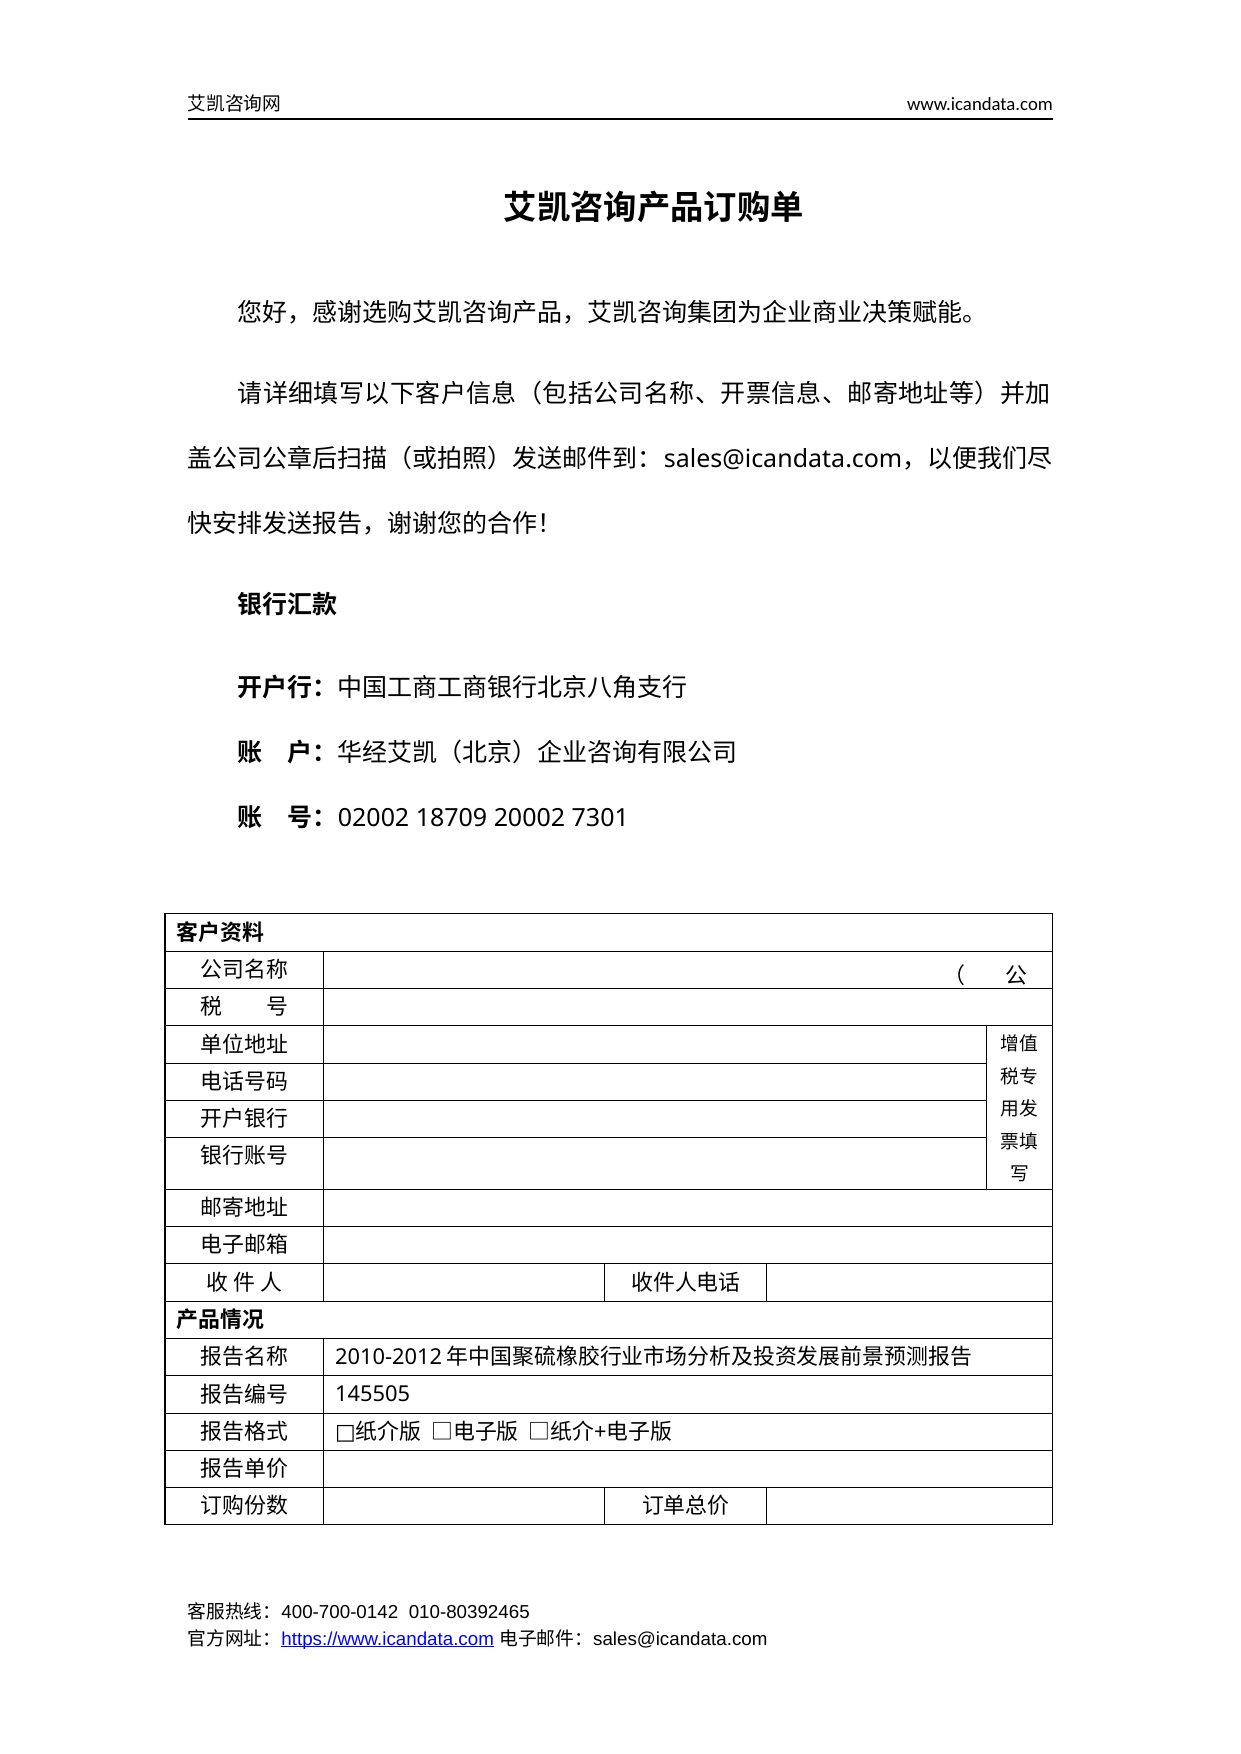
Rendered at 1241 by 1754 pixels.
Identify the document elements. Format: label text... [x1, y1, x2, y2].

table_cell [324, 1451, 1052, 1487]
table_cell 产品情况 [166, 1302, 1052, 1338]
table_cell [324, 1138, 986, 1189]
table_cell [767, 1488, 1052, 1524]
table_cell [324, 1064, 986, 1100]
table_cell 税 号 [166, 989, 323, 1025]
table_cell 收 件 人 [166, 1264, 323, 1301]
table_cell □纸介版 □电子版 □纸介+电子版 [324, 1414, 1052, 1450]
table_cell [324, 1227, 1052, 1263]
text 账 号：02002 18709 20002 7301 [187, 783, 1053, 848]
table_cell 电子邮箱 [166, 1227, 323, 1263]
table_cell 银行账号 [166, 1138, 323, 1189]
table_cell 订单总价 [605, 1488, 766, 1524]
table_cell [324, 952, 1052, 988]
table_cell 145505 [324, 1376, 1052, 1412]
table_cell 增值税专用发票填写 [987, 1026, 1052, 1189]
table_cell 报告单价 [166, 1451, 323, 1487]
text 银行汇款 [187, 570, 1053, 635]
table_cell 电话号码 [166, 1064, 323, 1100]
text 请详细填写以下客户信息（包括公司名称、开票信息、邮寄地址等）并加盖公司公章后扫描（或拍照）发送邮件到：sales@icandata.com，以便我们尽快安排发送报告，谢谢您的合作！ [187, 359, 1053, 554]
table_cell 公司名称 [166, 952, 323, 988]
table_cell 报告编号 [166, 1376, 323, 1412]
table_cell 收件人电话 [605, 1264, 766, 1301]
table_cell [324, 1101, 986, 1137]
text 艾凯咨询产品订购单 [187, 172, 1053, 237]
text 账 户：华经艾凯（北京）企业咨询有限公司 [187, 718, 1053, 783]
table_cell 报告格式 [166, 1414, 323, 1450]
table_cell 单位地址 [166, 1026, 323, 1062]
table_cell 订购份数 [166, 1488, 323, 1524]
text 开户行：中国工商工商银行北京八角支行 [187, 653, 1053, 718]
table_cell [767, 1264, 1052, 1301]
table_cell 邮寄地址 [166, 1190, 323, 1226]
table_header 客户资料 [166, 914, 1052, 951]
table_cell 开户银行 [166, 1101, 323, 1137]
text 您好，感谢选购艾凯咨询产品，艾凯咨询集团为企业商业决策赋能。 [187, 278, 1053, 343]
table_cell 2010-2012年中国聚硫橡胶行业市场分析及投资发展前景预测报告 [324, 1339, 1052, 1375]
table_cell [324, 989, 1052, 1025]
table_cell [324, 1264, 604, 1301]
table_cell [324, 1026, 986, 1062]
table_cell 报告名称 [166, 1339, 323, 1375]
table_cell [324, 1190, 1052, 1226]
table_cell [324, 1488, 604, 1524]
